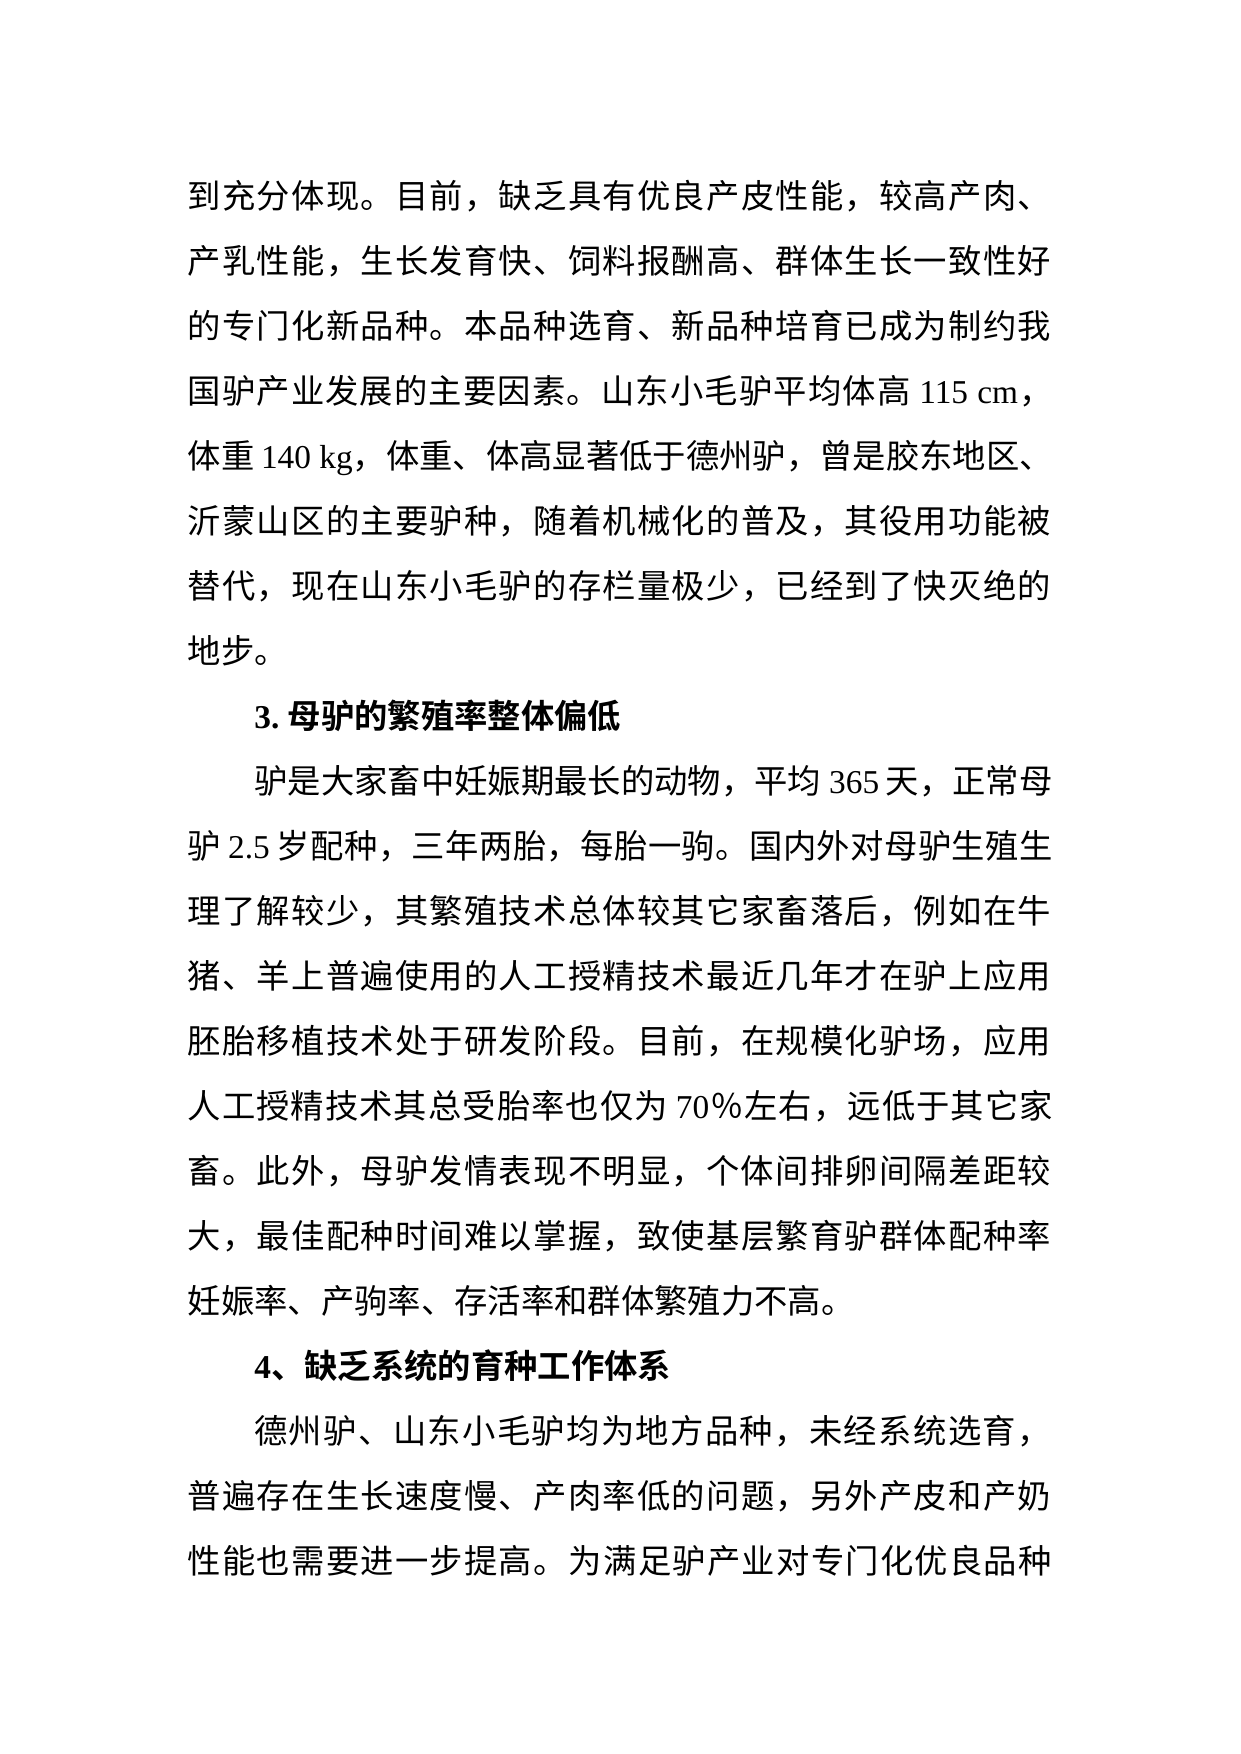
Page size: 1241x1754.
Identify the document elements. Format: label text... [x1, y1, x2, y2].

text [187, 162, 1053, 682]
text 3. 母驴的繁殖率整体偏低 [187, 682, 1053, 747]
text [187, 1397, 1053, 1592]
text 4、缺乏系统的育种工作体系 [187, 1332, 1053, 1397]
text 驴是大家畜中妊娠期最长的动物，平均365天，正常母驴2.5岁配种，三年两胎，每胎一驹。国内外对母驴生殖生理了解较少，其繁殖技术总体较其它家畜落后，例如在牛、猪、羊上普遍使用的人工授精技术最近几年才在驴上应用，胚胎移植技术处于研发阶段。目前，在规模化驴场，应用人工授精技术其总受胎率也仅为70％左右，远低于其它家畜。此外，母驴发情表现不明显，个体间排卵间隔差距较大，最佳配种时间难以掌握，致使基层繁育驴群体配种率、妊娠率、产驹率、存活率和群体繁殖力不高。 [187, 747, 1053, 1332]
